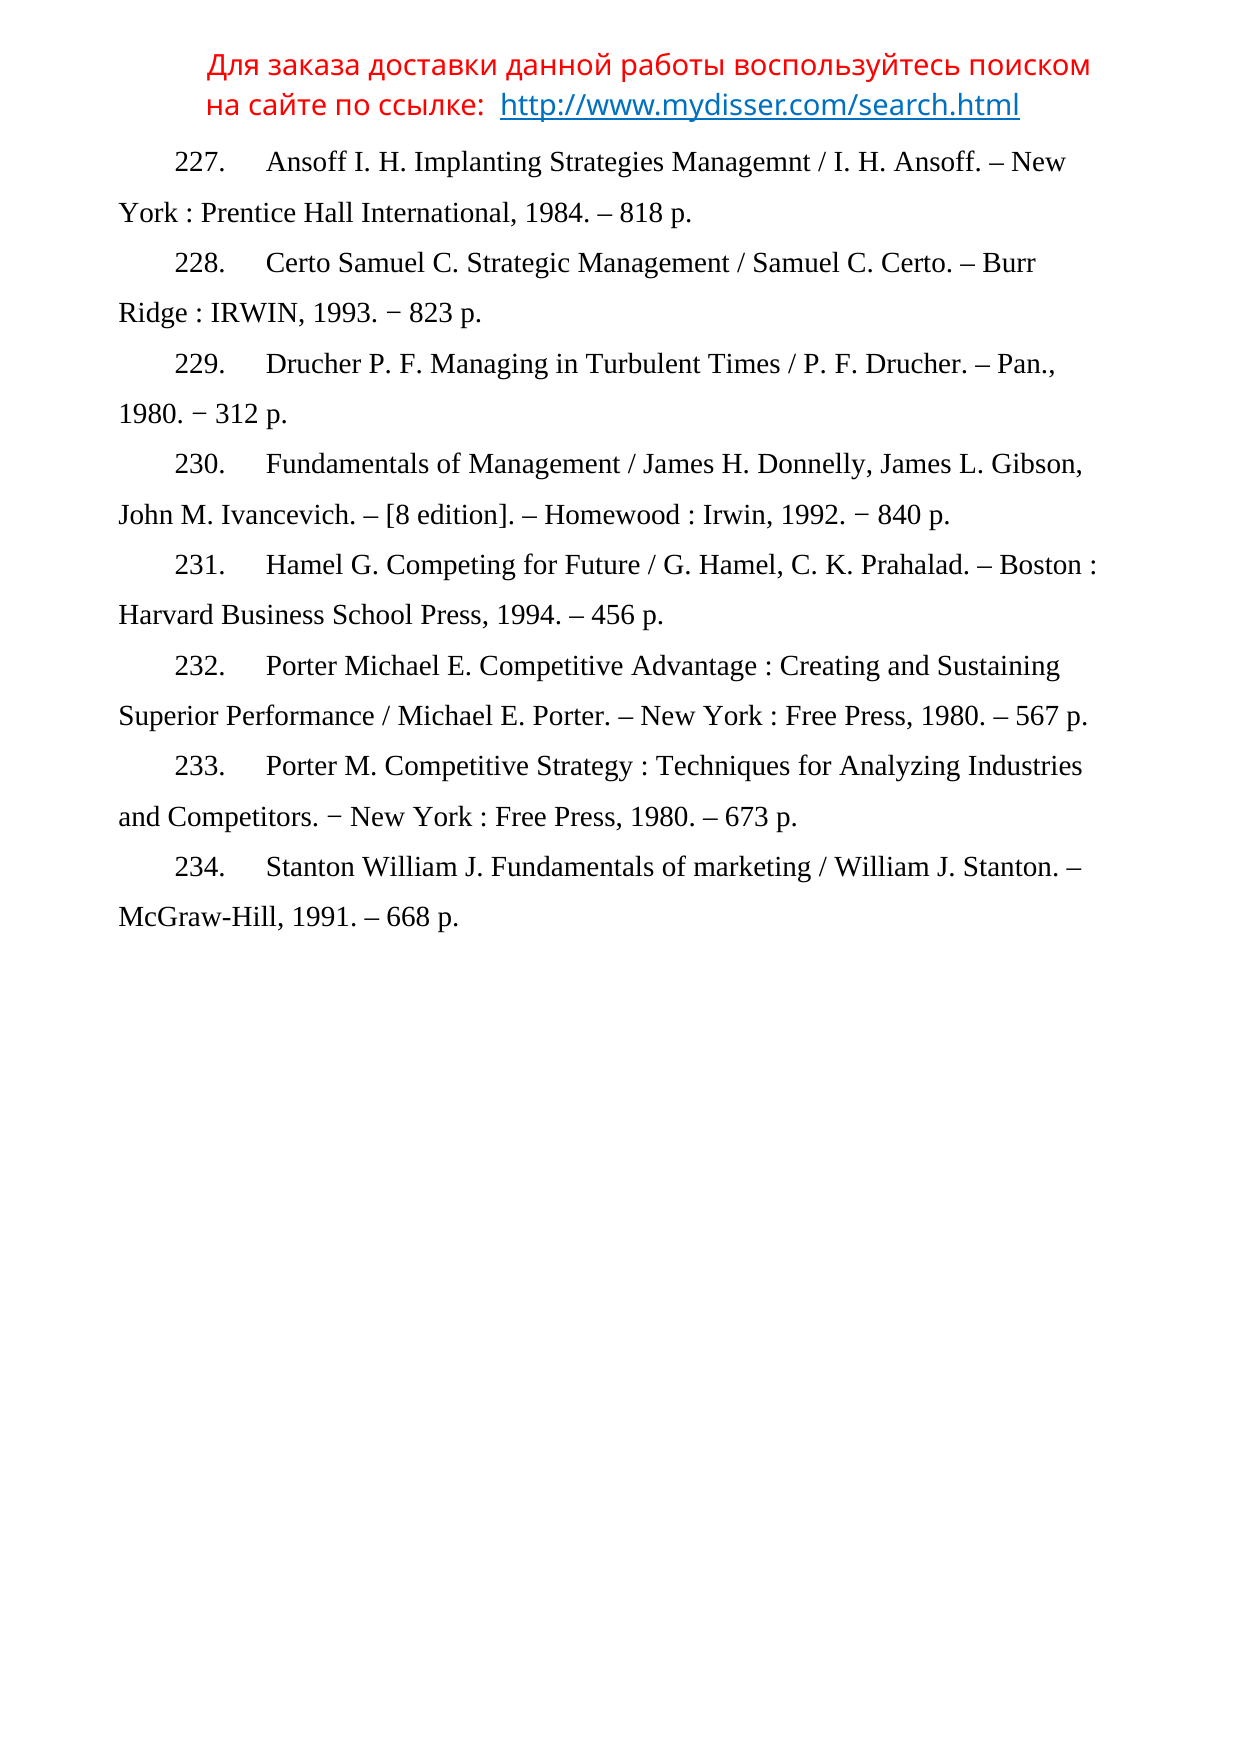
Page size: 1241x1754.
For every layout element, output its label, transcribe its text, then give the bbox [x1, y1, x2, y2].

list Porter M. Competitive Strategy : Techniques for Analyzing Industries and Competitors. − New York : Free Press, 1980. – 673 p. [118, 748, 1107, 832]
list Drucher P. F. Managing in Turbulent Times / P. F. Drucher. – Pan., 1980. − 312 p. [118, 346, 1107, 430]
list Porter Michael E. Competitive Advantage : Creating and Sustaining Superior Performance / Michael E. Porter. – New York : Free Press, 1980. – 567 p. [118, 648, 1107, 732]
list Ansoff I. H. Implanting Strategies Managemnt / I. H. Ansoff. – New York : Prentice Hall International, 1984. – 818 p. [118, 144, 1107, 228]
list Certo Samuel C. Strategic Management / Samuel C. Certo. – Burr Ridge : IRWIN, 1993. − 823 p. [118, 245, 1107, 329]
list Stanton William J. Fundamentals of marketing / William J. Stanton. – McGraw-Hill, 1991. – 668 p. [118, 849, 1107, 933]
list Fundamentals of Management / James H. Donnelly, James L. Gibson, John M. Ivancevich. – [8 edition]. – Homewood : Irwin, 1992. − 840 p. [118, 446, 1107, 530]
list Hamel G. Competing for Future / G. Hamel, C. K. Prahalad. – Boston : Harvard Business School Press, 1994. – 456 p. [118, 547, 1107, 631]
